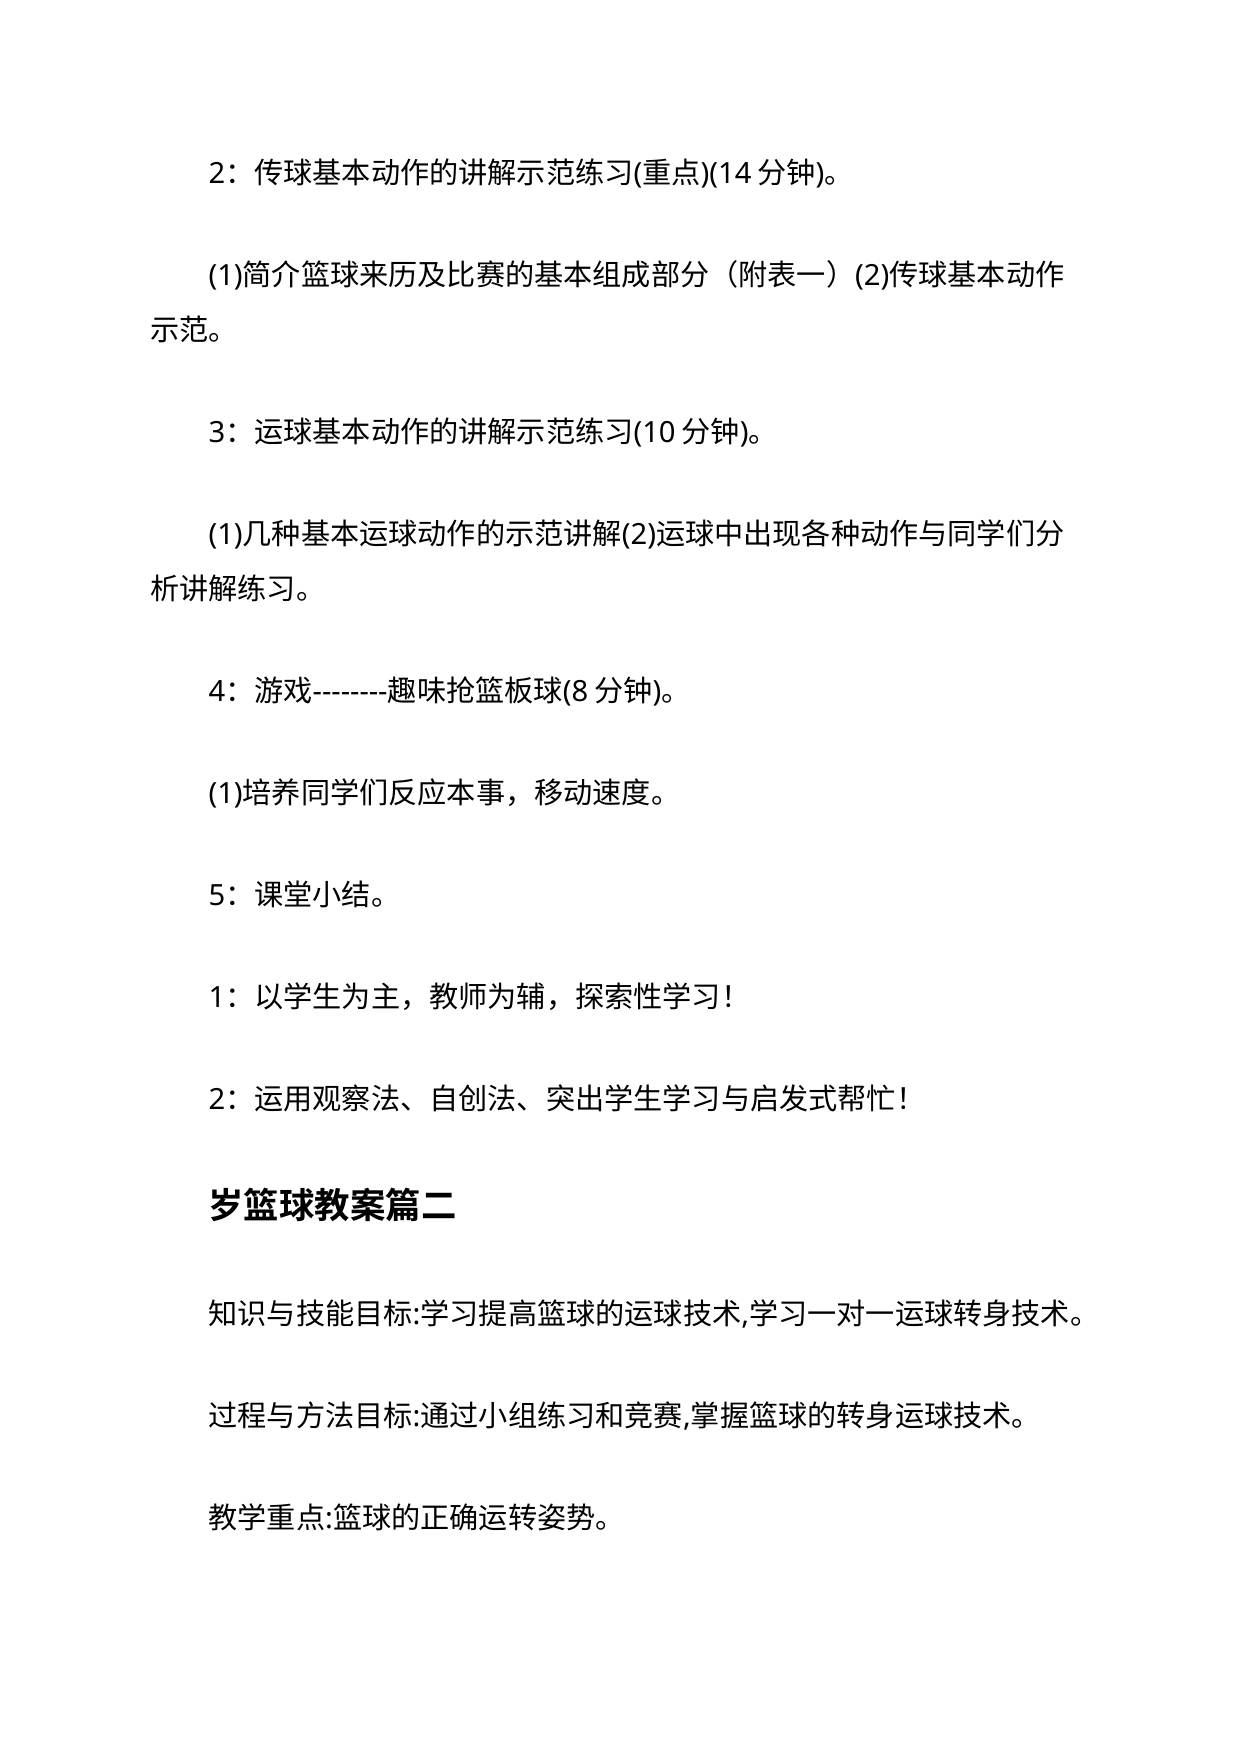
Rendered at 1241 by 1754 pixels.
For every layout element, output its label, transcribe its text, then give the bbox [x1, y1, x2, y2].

text 岁篮球教案篇二 [150, 1177, 1090, 1229]
text 3：运球基本动作的讲解示范练习(10分钟)。 [150, 409, 1090, 451]
text 2：运用观察法、自创法、突出学生学习与启发式帮忙！ [150, 1075, 1090, 1118]
text 2：传球基本动作的讲解示范练习(重点)(14分钟)。 [150, 150, 1090, 192]
text (1)培养同学们反应本事，移动速度。 [150, 769, 1090, 812]
text (1)几种基本运球动作的示范讲解(2)运球中出现各种动作与同学们分析讲解练习。 [150, 511, 1090, 608]
text 5：课堂小结。 [150, 871, 1090, 914]
text 4：游戏--------趣味抢篮板球(8分钟)。 [150, 667, 1090, 710]
text 1：以学生为主，教师为辅，探索性学习！ [150, 973, 1090, 1016]
text 知识与技能目标:学习提高篮球的运球技术,学习一对一运球转身技术。 [150, 1291, 1090, 1333]
text 教学重点:篮球的正确运转姿势。 [150, 1495, 1090, 1537]
text 过程与方法目标:通过小组练习和竞赛,掌握篮球的转身运球技术。 [150, 1393, 1090, 1435]
text (1)简介篮球来历及比赛的基本组成部分（附表一）(2)传球基本动作示范。 [150, 252, 1090, 349]
